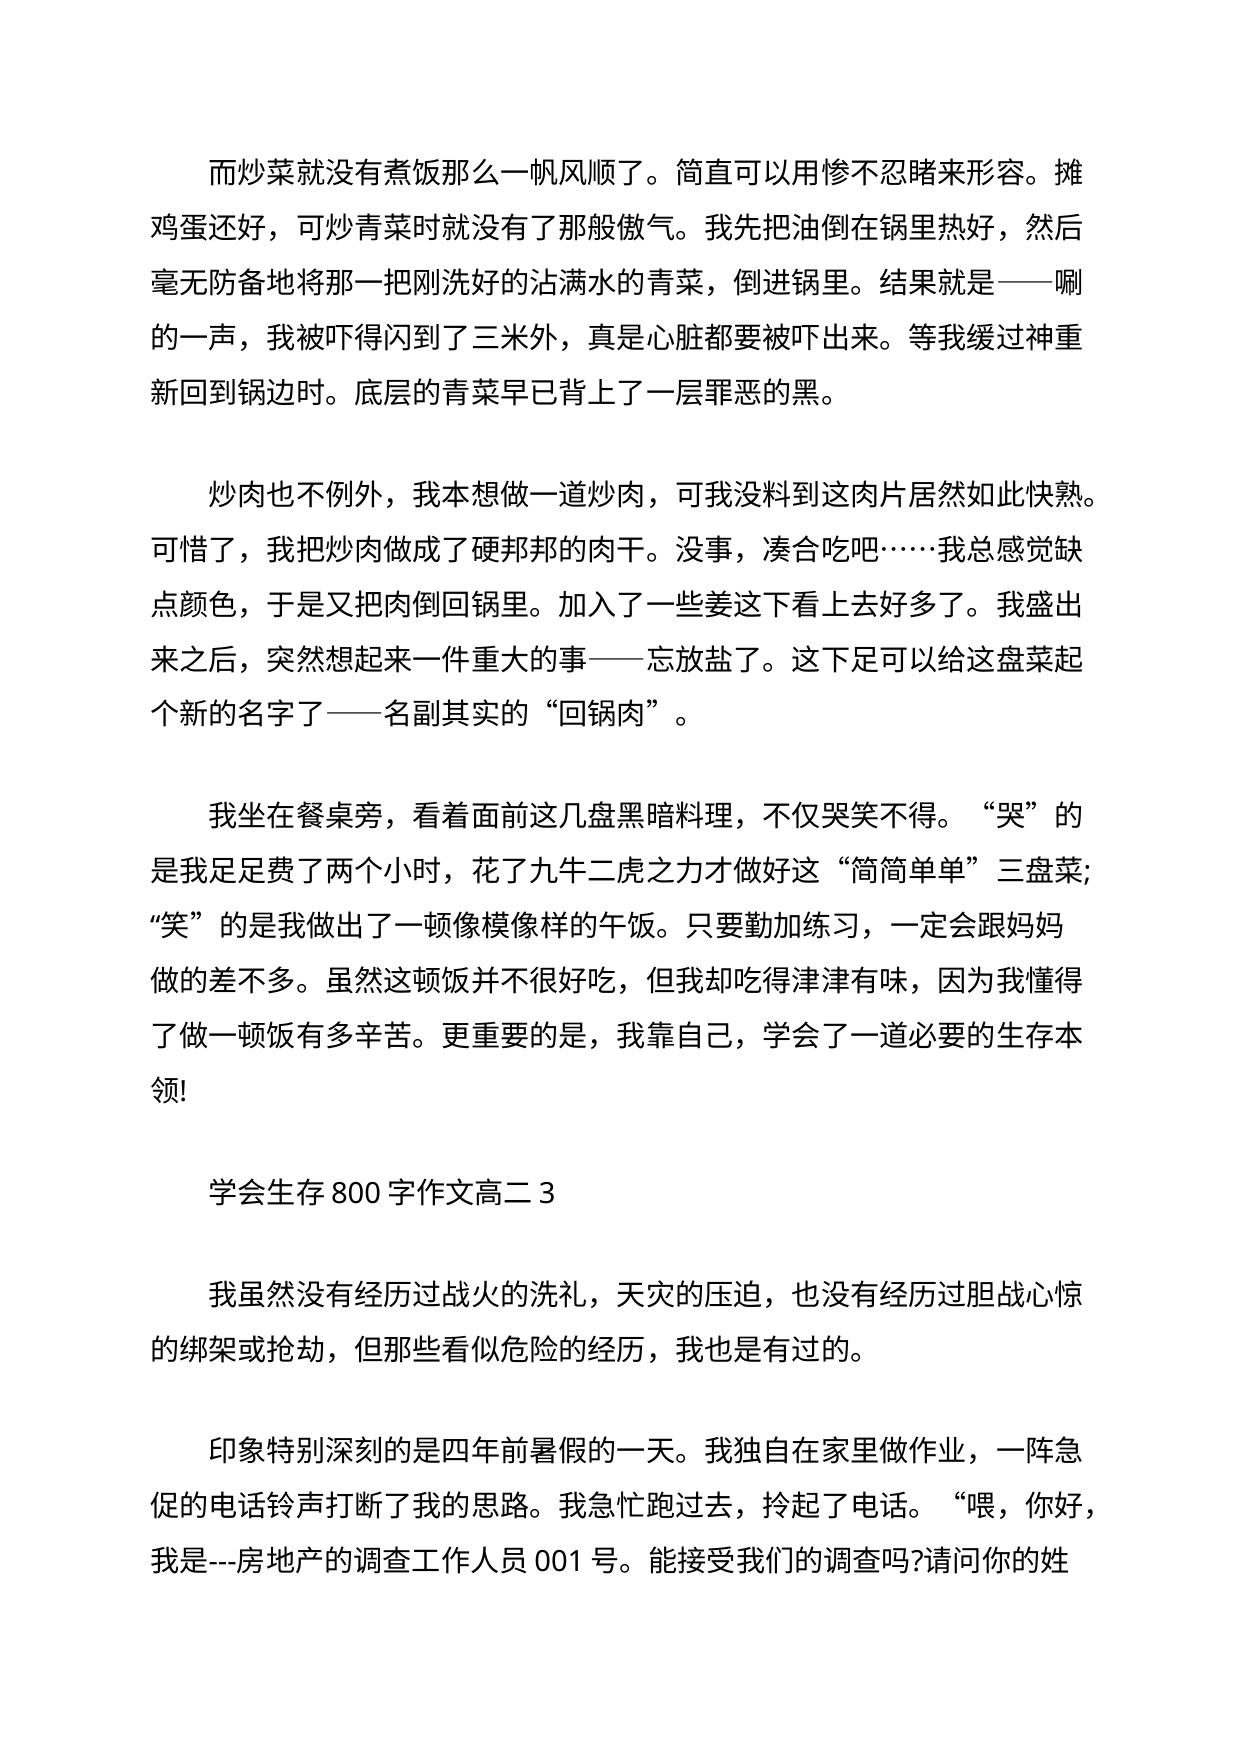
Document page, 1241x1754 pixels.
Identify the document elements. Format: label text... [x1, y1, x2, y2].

text 学会生存800字作文高二3 [150, 1169, 1090, 1212]
text 炒肉也不例外，我本想做一道炒肉，可我没料到这肉片居然如此快熟。可惜了，我把炒肉做成了硬邦邦的肉干。没事，凑合吃吧……我总感觉缺点颜色，于是又把肉倒回锅里。加入了一些姜这下看上去好多了。我盛出来之后，突然想起来一件重大的事——忘放盐了。这下足可以给这盘菜起个新的名字了——名副其实的“回锅肉”。 [150, 471, 1090, 733]
text 我坐在餐桌旁，看着面前这几盘黑暗料理，不仅哭笑不得。“哭”的是我足足费了两个小时，花了九牛二虎之力才做好这“简简单单”三盘菜;“笑”的是我做出了一顿像模像样的午饭。只要勤加练习，一定会跟妈妈做的差不多。虽然这顿饭并不很好吃，但我却吃得津津有味，因为我懂得了做一顿饭有多辛苦。更重要的是，我靠自己，学会了一道必要的生存本领! [150, 793, 1090, 1110]
text 而炒菜就没有煮饭那么一帆风顺了。简直可以用惨不忍睹来形容。摊鸡蛋还好，可炒青菜时就没有了那般傲气。我先把油倒在锅里热好，然后毫无防备地将那一把刚洗好的沾满水的青菜，倒进锅里。结果就是——唰的一声，我被吓得闪到了三米外，真是心脏都要被吓出来。等我缓过神重新回到锅边时。底层的青菜早已背上了一层罪恶的黑。 [150, 150, 1090, 412]
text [150, 1428, 1090, 1580]
text 我虽然没有经历过战火的洗礼，天灾的压迫，也没有经历过胆战心惊的绑架或抢劫，但那些看似危险的经历，我也是有过的。 [150, 1271, 1090, 1368]
